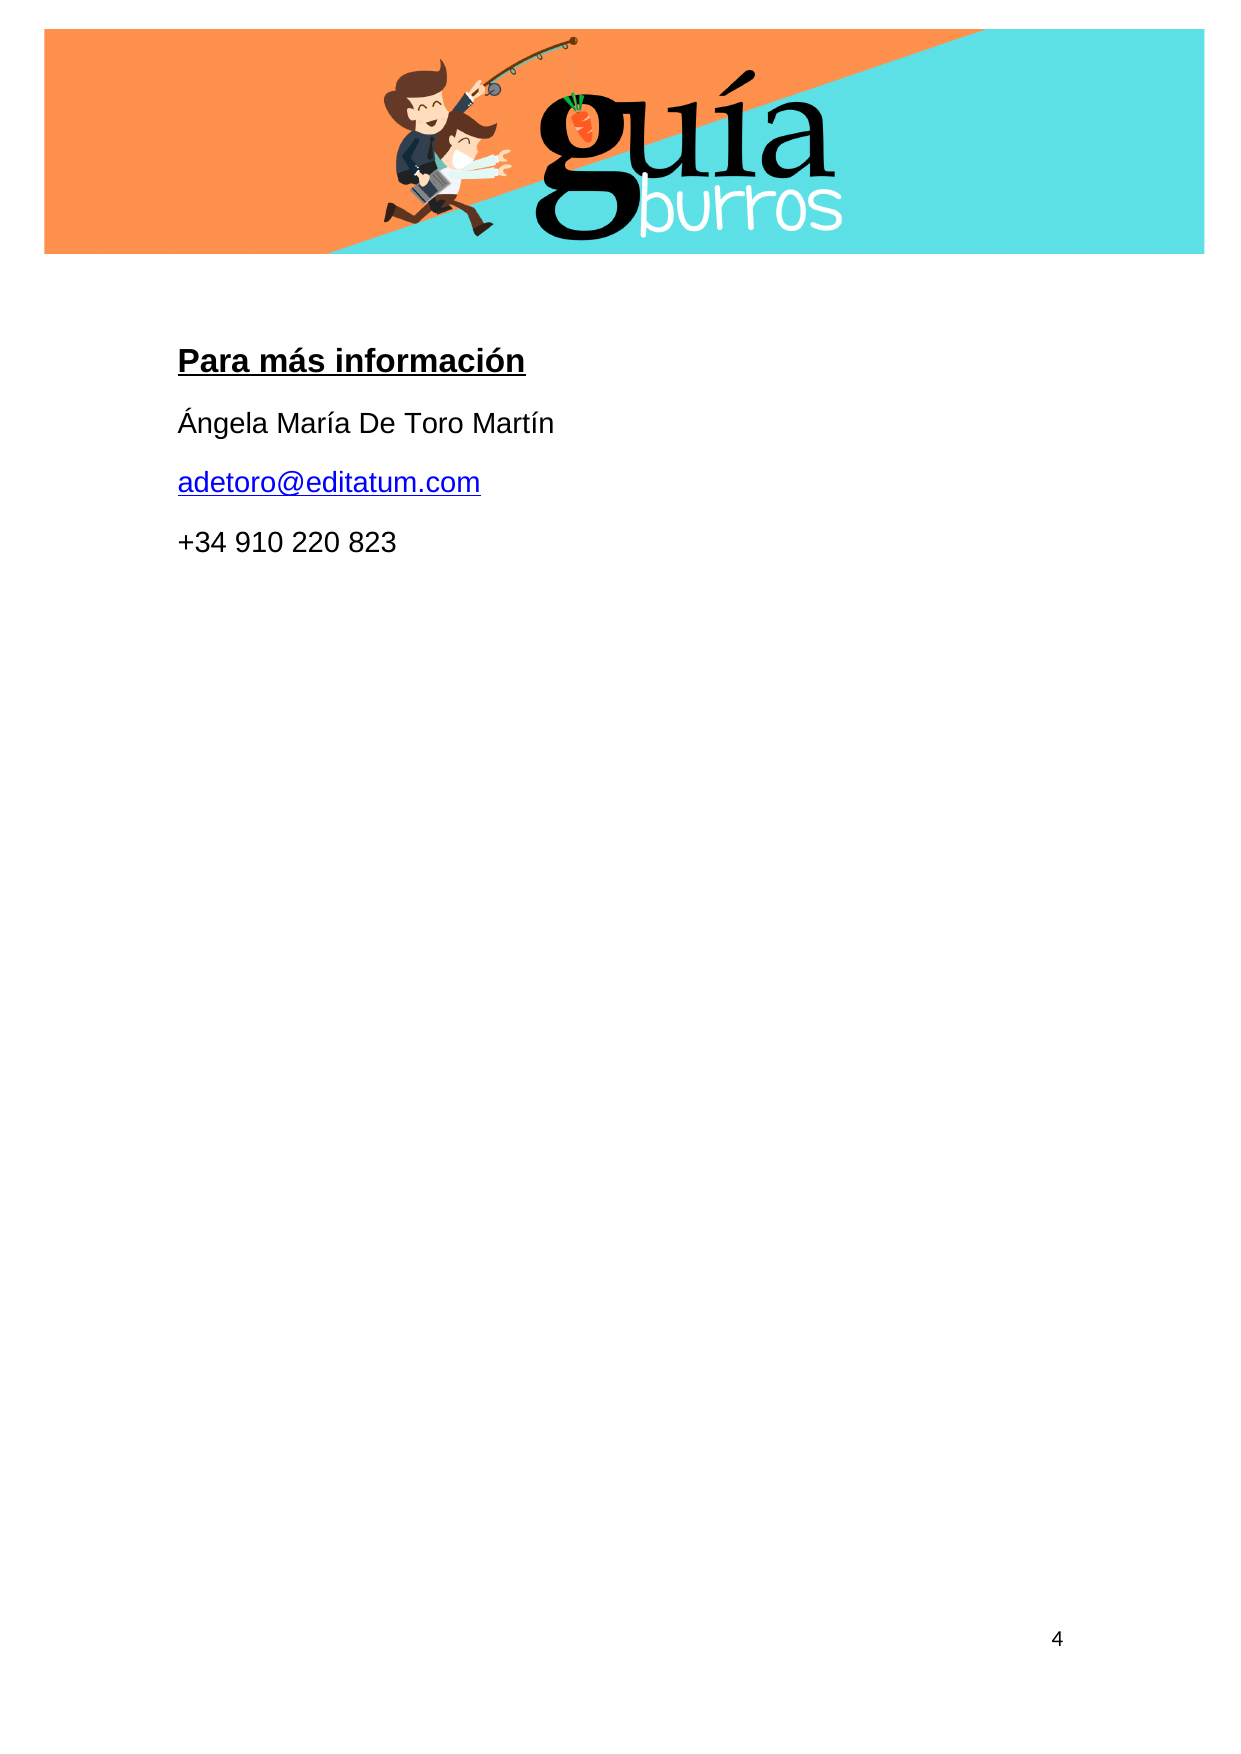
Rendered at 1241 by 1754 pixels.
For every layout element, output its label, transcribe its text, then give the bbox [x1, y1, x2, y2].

picture [44, 29, 1205, 254]
text +34 910 220 823 [177, 525, 1063, 558]
text Ángela María De Toro Martín [177, 406, 1063, 440]
text adetoro@editatum.com [177, 466, 1063, 499]
text Para más información [177, 341, 1063, 379]
